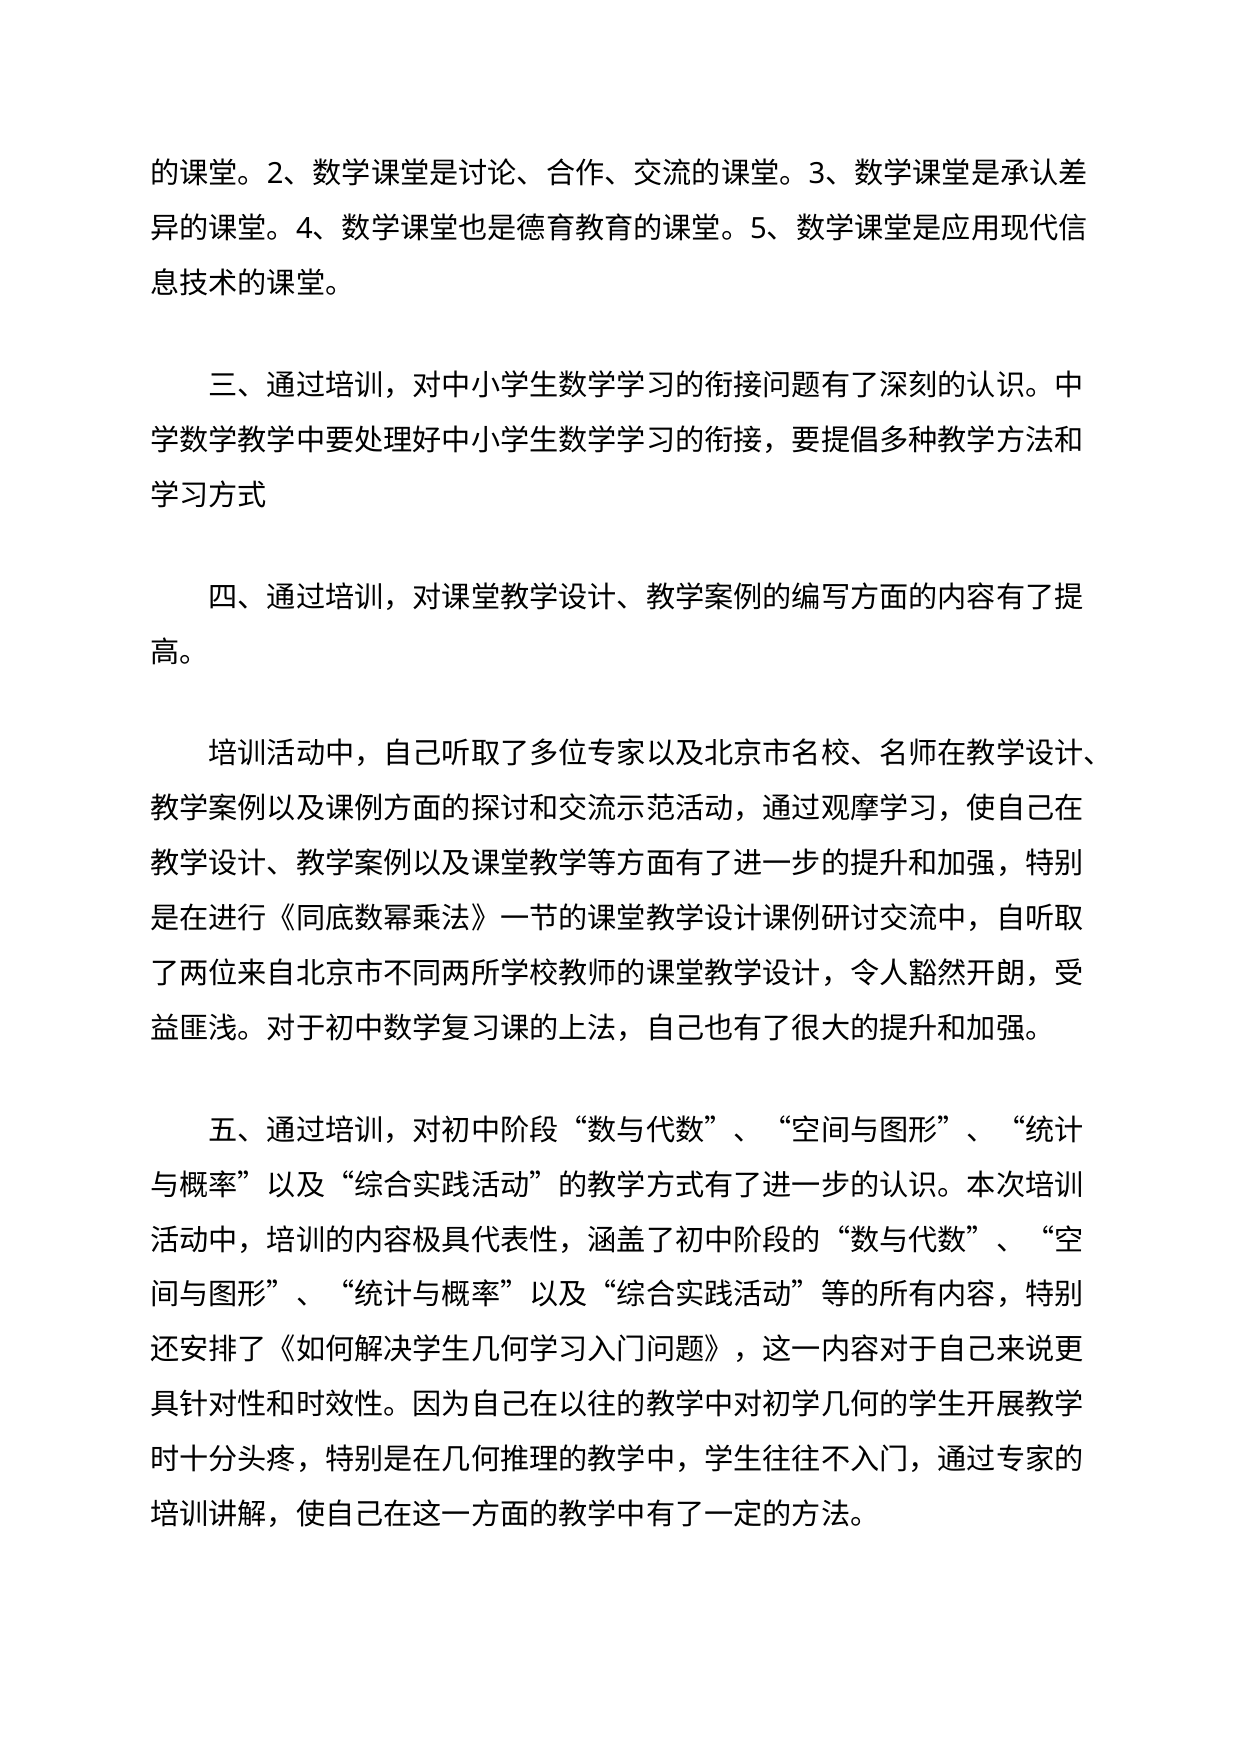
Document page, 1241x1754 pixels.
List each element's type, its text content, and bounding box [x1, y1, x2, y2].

text 培训活动中，自己听取了多位专家以及北京市名校、名师在教学设计、教学案例以及课例方面的探讨和交流示范活动，通过观摩学习，使自己在教学设计、教学案例以及课堂教学等方面有了进一步的提升和加强，特别是在进行《同底数幂乘法》一节的课堂教学设计课例研讨交流中，自听取了两位来自北京市不同两所学校教师的课堂教学设计，令人豁然开朗，受益匪浅。对于初中数学复习课的上法，自己也有了很大的提升和加强。 [150, 730, 1090, 1047]
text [150, 150, 1090, 302]
text 五、通过培训，对初中阶段“数与代数”、“空间与图形”、“统计与概率”以及“综合实践活动”的教学方式有了进一步的认识。本次培训活动中，培训的内容极具代表性，涵盖了初中阶段的“数与代数”、“空间与图形”、“统计与概率”以及“综合实践活动”等的所有内容，特别还安排了《如何解决学生几何学习入门问题》，这一内容对于自己来说更具针对性和时效性。因为自己在以往的教学中对初学几何的学生开展教学时十分头疼，特别是在几何推理的教学中，学生往往不入门，通过专家的培训讲解，使自己在这一方面的教学中有了一定的方法。 [150, 1106, 1090, 1533]
text 四、通过培训，对课堂教学设计、教学案例的编写方面的内容有了提高。 [150, 573, 1090, 671]
text 三、通过培训，对中小学生数学学习的衔接问题有了深刻的认识。中学数学教学中要处理好中小学生数学学习的衔接，要提倡多种教学方法和学习方式 [150, 362, 1090, 514]
